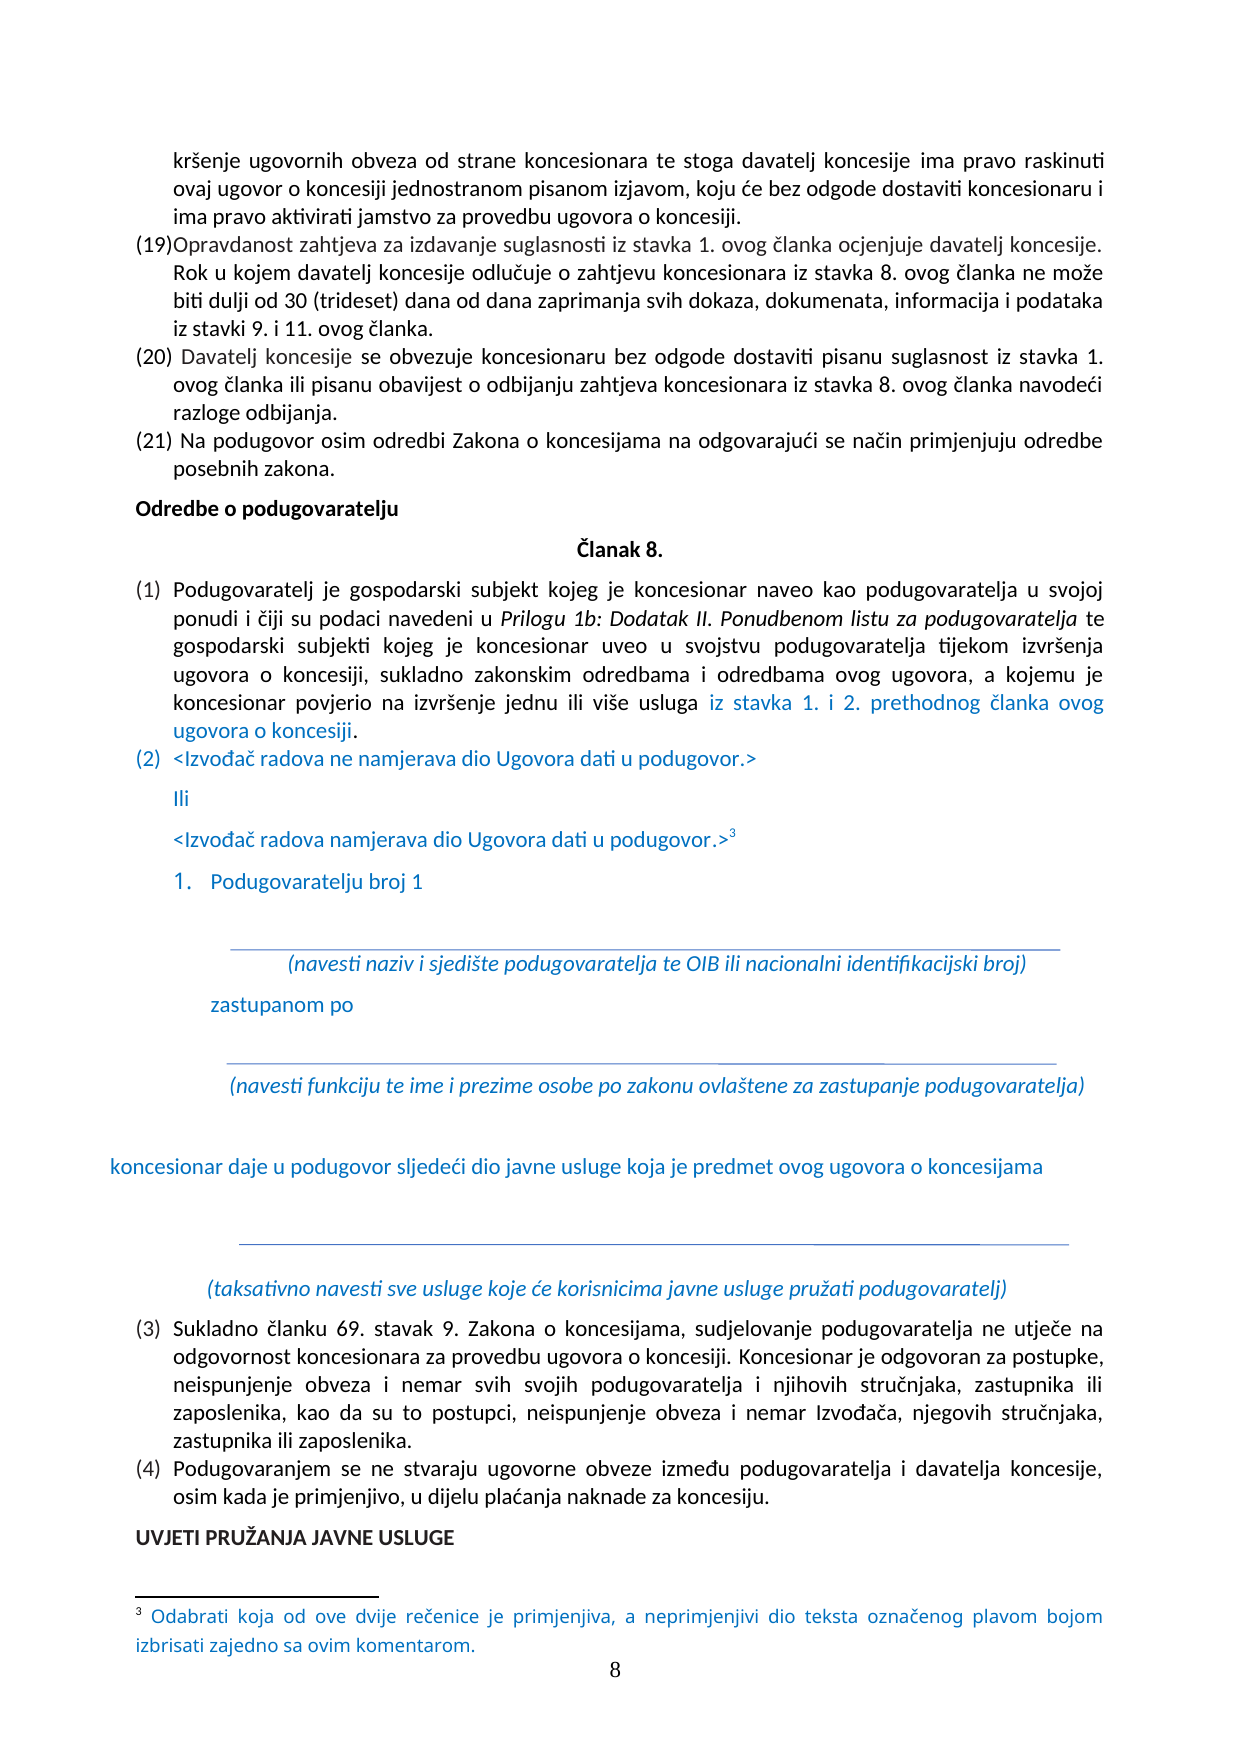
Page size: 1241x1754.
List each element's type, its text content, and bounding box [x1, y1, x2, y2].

list Podugovaratelju broj 1 [173, 865, 1105, 897]
text Ili [173, 784, 1105, 812]
list Sukladno članku 69. stavak 9. Zakona o koncesijama, sudjelovanje podugovaratelja ne utječe na odgovornost koncesionara za provedbu ugovora o koncesiji. Koncesionar je odgovoran za postupke, neispunjenje obveza i nemar svih svojih podugovaratelja i njihovih stručnjaka, zastupnika ili zaposlenika, kao da su to postupci, neispunjenje obveza i nemar Izvođača, njegovih stručnjaka, zastupnika ili zaposlenika. [135, 1314, 1105, 1454]
text Odredbe o podugovaratelju [135, 494, 1105, 523]
text zastupanom po [210, 990, 1105, 1018]
text UVJETI PRUŽANJA JAVNE USLUGE [135, 1523, 1105, 1551]
list Podugovaranjem se ne stvaraju ugovorne obveze između podugovaratelja i davatelja koncesije, osim kada je primjenjivo, u dijelu plaćanja naknade za koncesiju. [135, 1454, 1105, 1510]
list Podugovaratelj je gospodarski subjekt kojeg je koncesionar naveo kao podugovaratelja u svojoj ponudi i čiji su podaci navedeni u Prilogu 1b: Dodatak II. Ponudbenom listu za podugovaratelja te gospodarski subjekti kojeg je koncesionar uveo u svojstvu podugovaratelja tijekom izvršenja ugovora o koncesiji, sukladno zakonskim odredbama i odredbama ovog ugovora, a kojemu je koncesionar povjerio na izvršenje jednu ili više usluga iz stavka 1. i 2. prethodnog članka ovog ugovora o koncesiji. [135, 576, 1105, 744]
list (taksativno navesti sve usluge koje će korisnicima javne usluge pružati podugovaratelj) [110, 1274, 1105, 1302]
list (navesti naziv i sjedište podugovaratelja te OIB ili nacionalni identifikacijski broj) [210, 949, 1105, 978]
text (navesti funkciju te ime i prezime osobe po zakonu ovlaštene za zastupanje podugovaratelja) [210, 1071, 1105, 1099]
text <Izvođač radova namjerava dio Ugovora dati u podugovor.> [173, 825, 1105, 853]
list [135, 146, 1105, 230]
list koncesionar daje u podugovor sljedeći dio javne usluge koja je predmet ovog ugovora o koncesijama [110, 1152, 1105, 1180]
list Opravdanost zahtjeva za izdavanje suglasnosti iz stavka 1. ovog članka ocjenjuje davatelj koncesije. Rok u kojem davatelj koncesije odlučuje o zahtjevu koncesionara iz stavka 8. ovog članka ne može biti dulji od 30 (trideset) dana od dana zaprimanja svih dokaza, dokumenata, informacija i podataka iz stavki 9. i 11. ovog članka. [135, 230, 1105, 342]
list Na podugovor osim odredbi Zakona o koncesijama na odgovarajući se način primjenjuju odredbe posebnih zakona. [135, 426, 1105, 482]
list Davatelj koncesije se obvezuje koncesionaru bez odgode dostaviti pisanu suglasnost iz stavka 1. ovog članka ili pisanu obavijest o odbijanju zahtjeva koncesionara iz stavka 8. ovog članka navodeći razloge odbijanja. [135, 342, 1105, 426]
text Članak 8. [135, 535, 1105, 563]
list <Izvođač radova ne namjerava dio Ugovora dati u podugovor.> [135, 744, 1105, 772]
